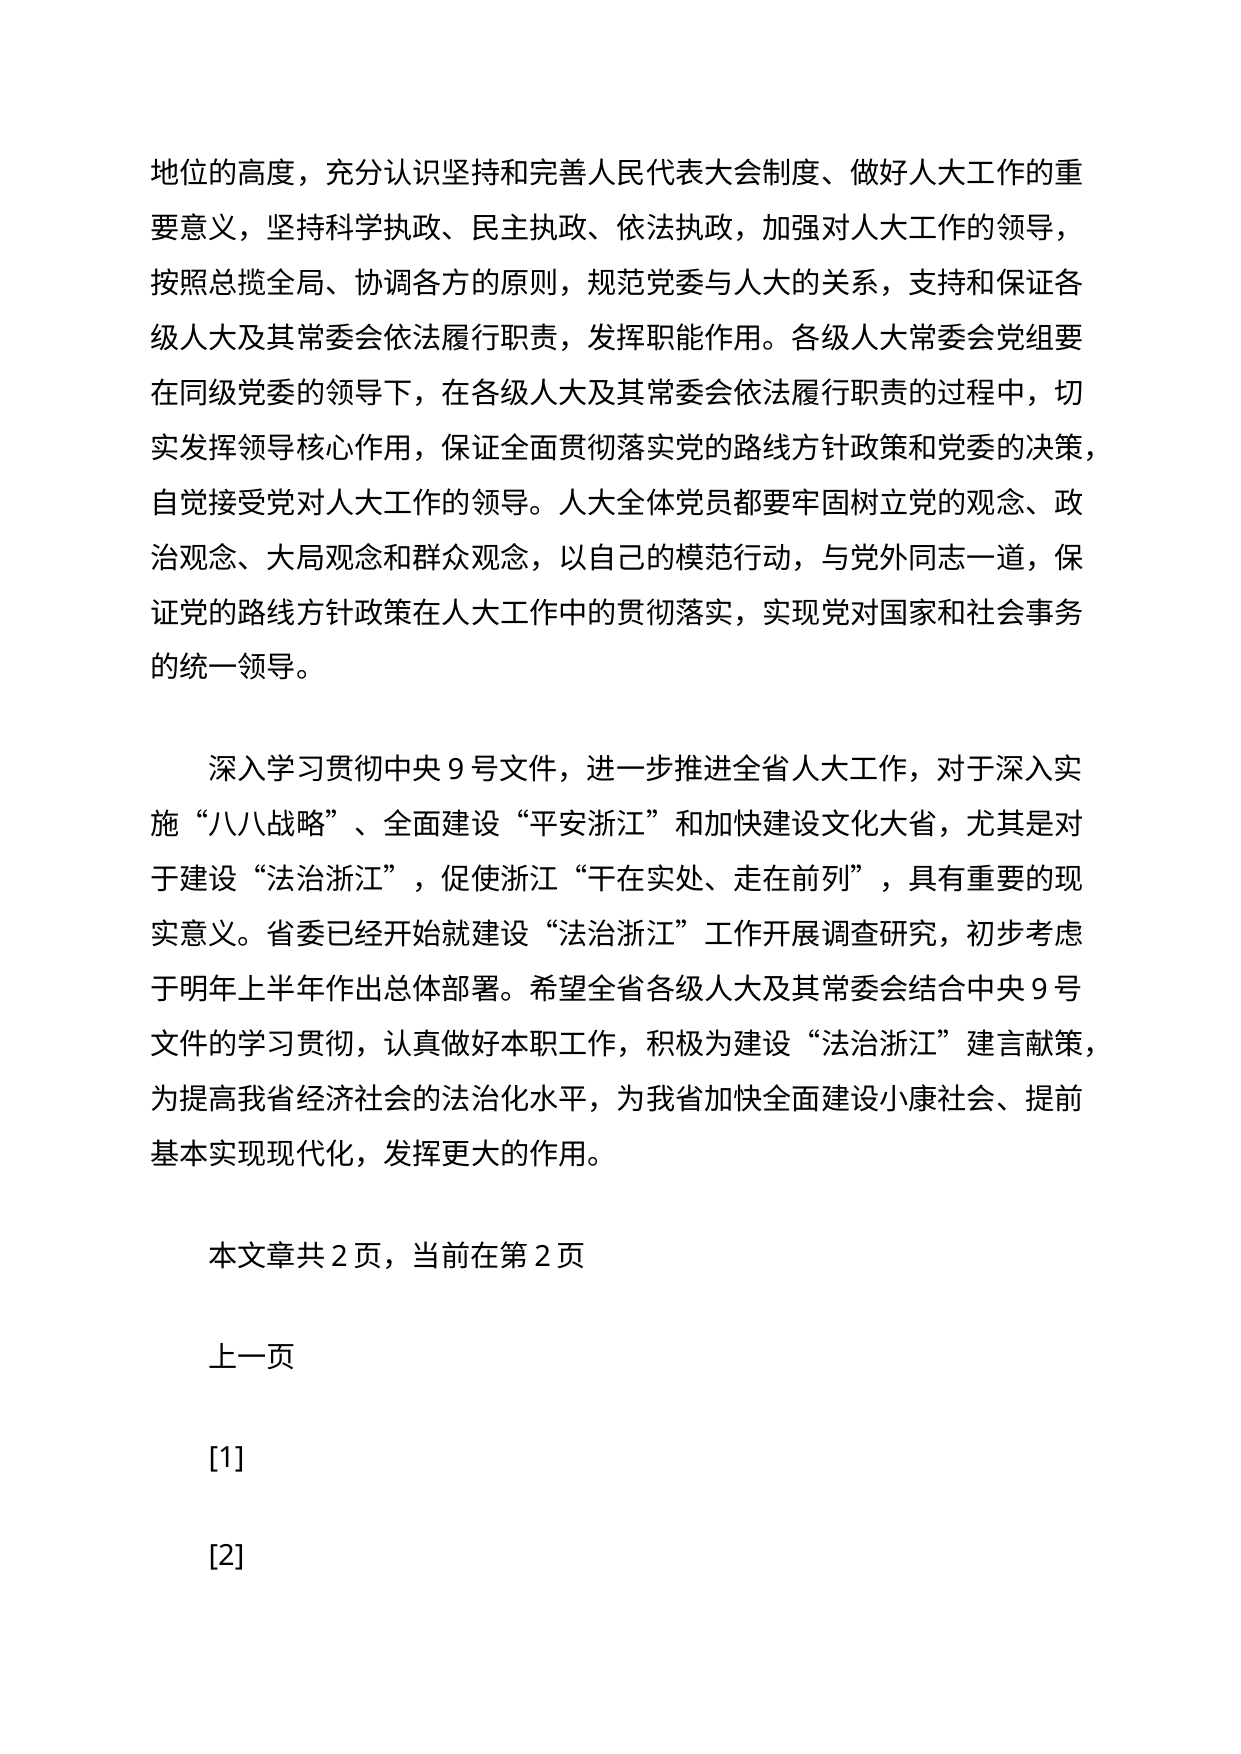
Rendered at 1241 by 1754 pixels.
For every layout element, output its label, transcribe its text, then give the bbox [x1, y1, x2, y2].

text 深入学习贯彻中央9号文件，进一步推进全省人大工作，对于深入实施“八八战略”、全面建设“平安浙江”和加快建设文化大省，尤其是对于建设“法治浙江”，促使浙江“干在实处、走在前列”，具有重要的现实意义。省委已经开始就建设“法治浙江”工作开展调查研究，初步考虑于明年上半年作出总体部署。希望全省各级人大及其常委会结合中央9号文件的学习贯彻，认真做好本职工作，积极为建设“法治浙江”建言献策，为提高我省经济社会的法治化水平，为我省加快全面建设小康社会、提前基本实现现代化，发挥更大的作用。 [150, 746, 1090, 1173]
text 本文章共2页，当前在第2页 [150, 1232, 1090, 1274]
text [2] [150, 1534, 1090, 1574]
text 上一页 [150, 1334, 1090, 1376]
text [150, 150, 1090, 686]
text [1] [150, 1436, 1090, 1476]
